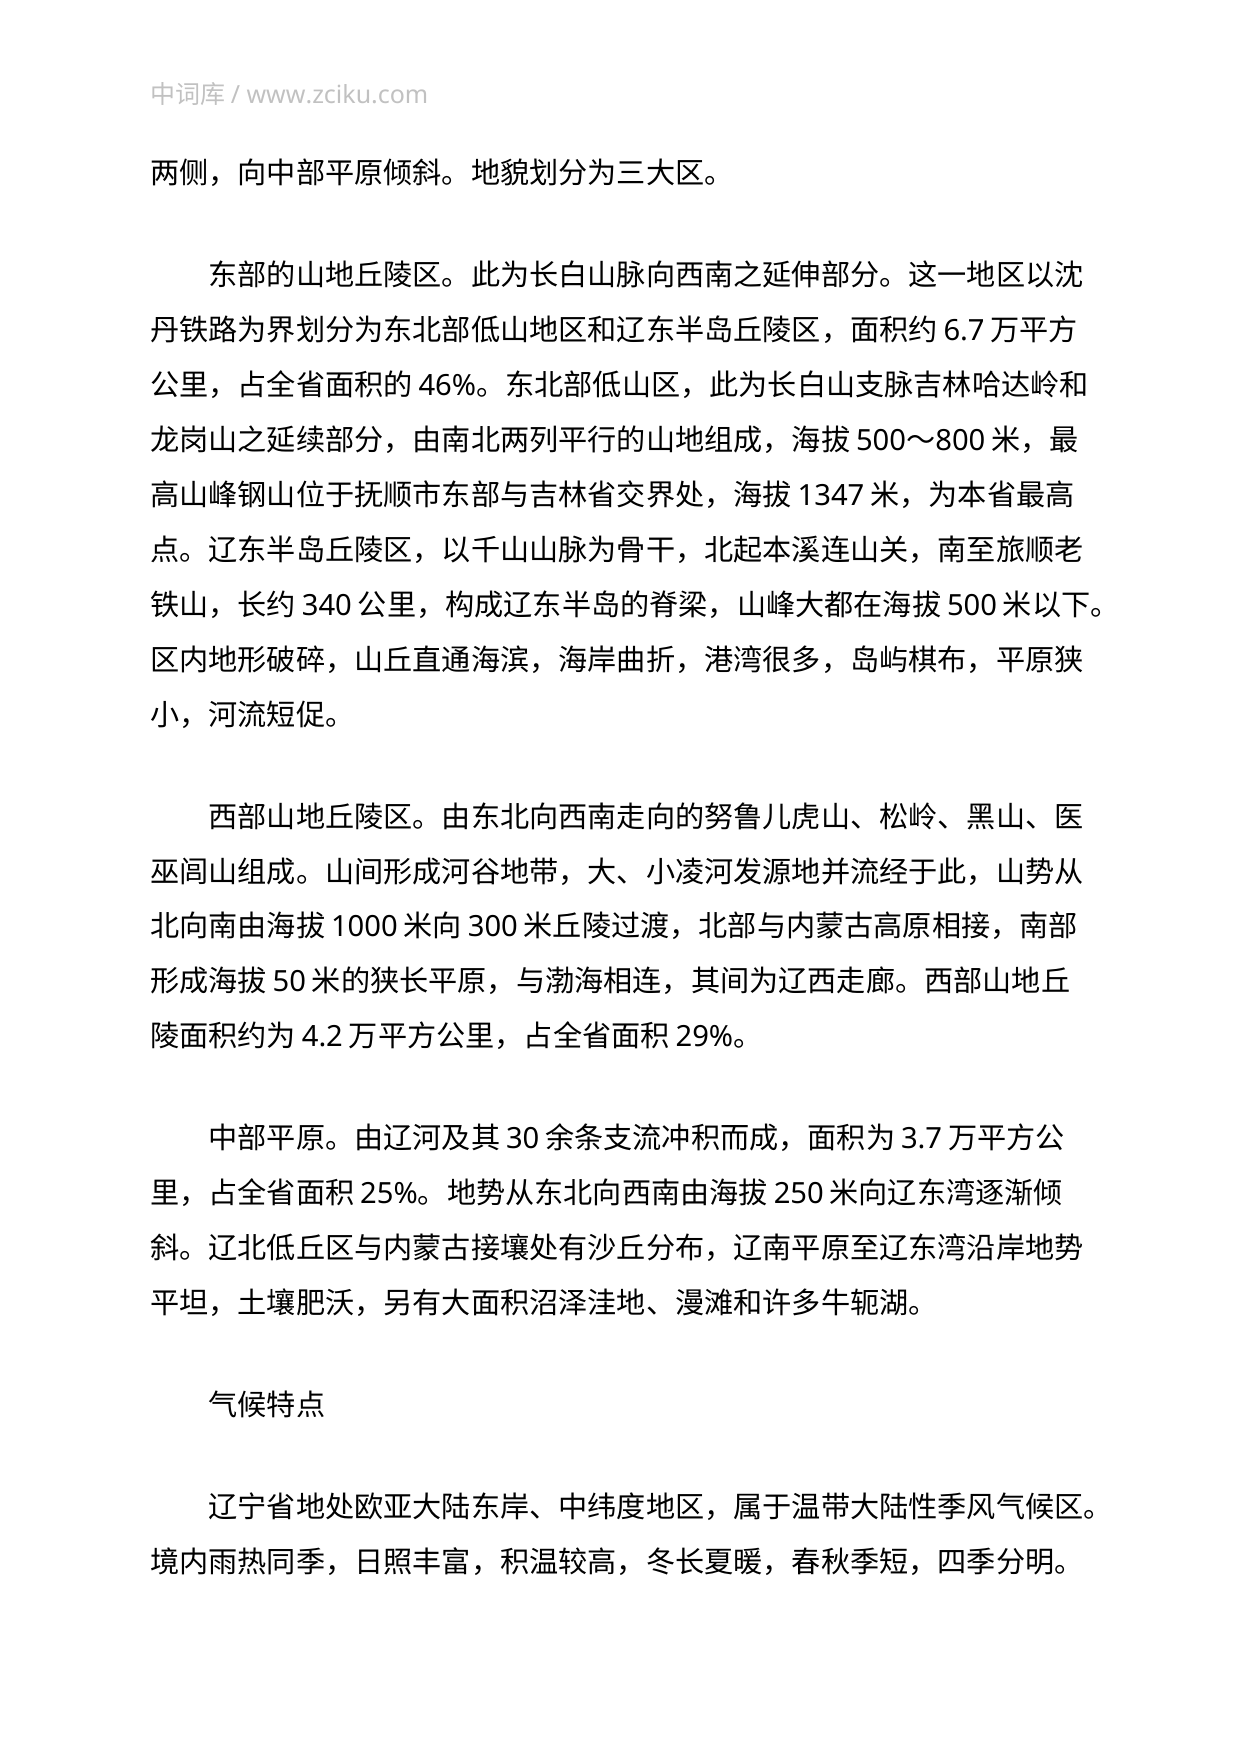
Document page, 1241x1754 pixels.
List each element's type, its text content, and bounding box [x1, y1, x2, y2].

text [150, 150, 1090, 192]
text 气候特点 [150, 1382, 1090, 1424]
text 东部的山地丘陵区。此为长白山脉向西南之延伸部分。这一地区以沈丹铁路为界划分为东北部低山地区和辽东半岛丘陵区，面积约6.7万平方公里，占全省面积的46%。东北部低山区，此为长白山支脉吉林哈达岭和龙岗山之延续部分，由南北两列平行的山地组成，海拔500～800米，最高山峰钢山位于抚顺市东部与吉林省交界处，海拔1347米，为本省最高点。辽东半岛丘陵区，以千山山脉为骨干，北起本溪连山关，南至旅顺老铁山，长约340公里，构成辽东半岛的脊梁，山峰大都在海拔500米以下。区内地形破碎，山丘直通海滨，海岸曲折，港湾很多，岛屿棋布，平原狭小，河流短促。 [150, 252, 1090, 734]
text 西部山地丘陵区。由东北向西南走向的努鲁儿虎山、松岭、黑山、医巫闾山组成。山间形成河谷地带，大、小凌河发源地并流经于此，山势从北向南由海拔1000米向300米丘陵过渡，北部与内蒙古高原相接，南部形成海拔50米的狭长平原，与渤海相连，其间为辽西走廊。西部山地丘陵面积约为4.2万平方公里，占全省面积29%。 [150, 793, 1090, 1055]
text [150, 1483, 1090, 1581]
text 中部平原。由辽河及其30余条支流冲积而成，面积为3.7万平方公里，占全省面积25%。地势从东北向西南由海拔250米向辽东湾逐渐倾斜。辽北低丘区与内蒙古接壤处有沙丘分布，辽南平原至辽东湾沿岸地势平坦，土壤肥沃，另有大面积沼泽洼地、漫滩和许多牛轭湖。 [150, 1115, 1090, 1322]
